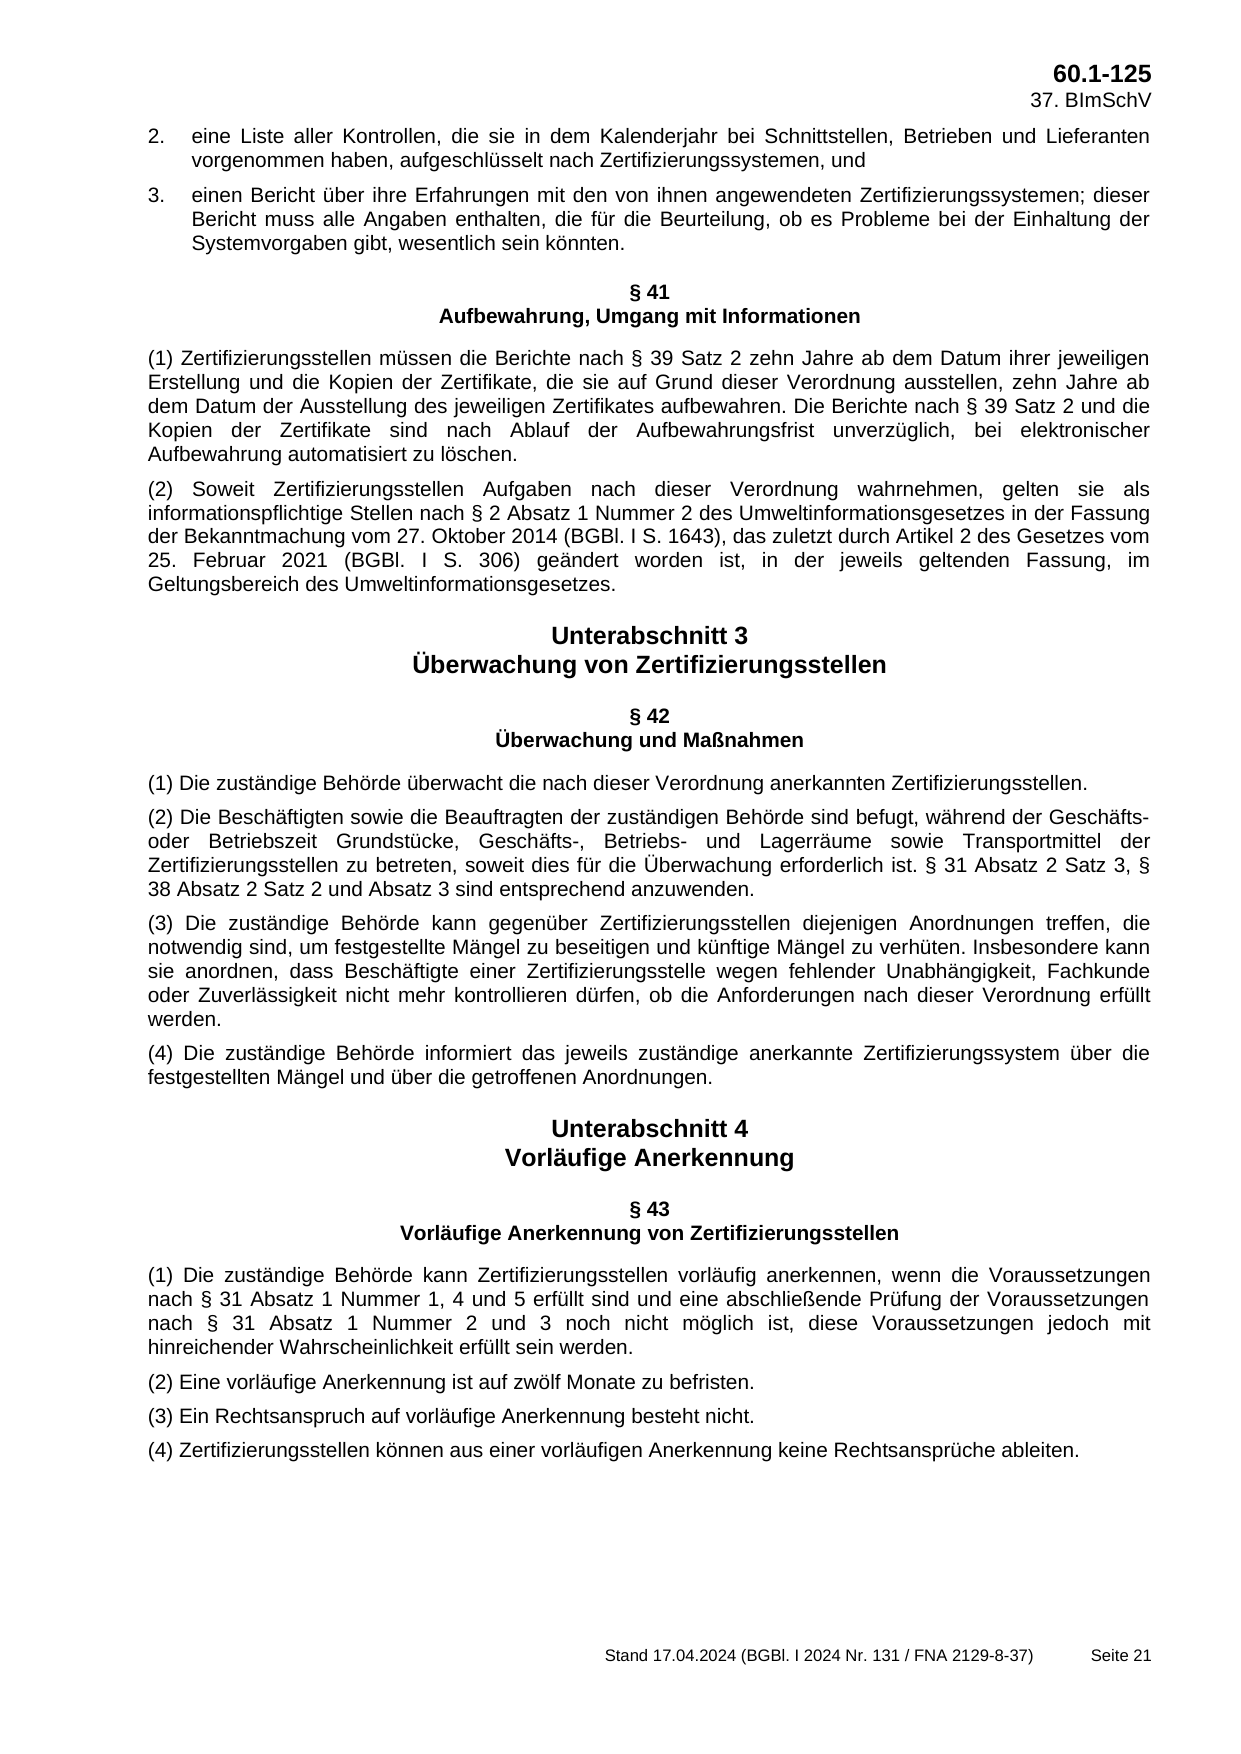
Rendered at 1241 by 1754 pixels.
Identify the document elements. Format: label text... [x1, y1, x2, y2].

text (4) Zertifizierungsstellen können aus einer vorläufigen Anerkennung keine Rechtsansprüche ableiten. [148, 1438, 1152, 1462]
subtitle Unterabschnitt 4 Vorläufige Anerkennung [148, 1114, 1152, 1172]
text (1) Zertifizierungsstellen müssen die Berichte nach § 39 Satz 2 zehn Jahre ab dem Datum ihrer jeweiligen Erstellung und die Kopien der Zertifikate, die sie auf Grund dieser Verordnung ausstellen, zehn Jahre ab dem Datum der Ausstellung des jeweiligen Zertifikates aufbewahren. Die Berichte nach § 39 Satz 2 und die Kopien der Zertifikate sind nach Ablauf der Aufbewahrungsfrist unverzüglich, bei elektronischer Aufbewahrung automatisiert zu löschen. [148, 346, 1152, 466]
text (1) Die zuständige Behörde überwacht die nach dieser Verordnung anerkannten Zertifizierungsstellen. [148, 770, 1152, 794]
text (4) Die zuständige Behörde informiert das jeweils zuständige anerkannte Zertifizierungssystem über die festgestellten Mängel und über die getroffenen Anordnungen. [148, 1041, 1152, 1089]
text (3) Die zuständige Behörde kann gegenüber Zertifizierungsstellen diejenigen Anordnungen treffen, die notwendig sind, um festgestellte Mängel zu beseitigen und künftige Mängel zu verhüten. Insbesondere kann sie anordnen, dass Beschäftigte einer Zertifizierungsstelle wegen fehlender Unabhängigkeit, Fachkunde oder Zuverlässigkeit nicht mehr kontrollieren dürfen, ob die Anforderungen nach dieser Verordnung erfüllt werden. [148, 911, 1152, 1031]
text (2) Soweit Zertifizierungsstellen Aufgaben nach dieser Verordnung wahrnehmen, gelten sie als informationspflichtige Stellen nach § 2 Absatz 1 Nummer 2 des Umweltinformationsgesetzes in der Fassung der Bekanntmachung vom 27. Oktober 2014 (BGBl. I S. 1643), das zuletzt durch Artikel 2 des Gesetzes vom 25. Februar 2021 (BGBl. I S. 306) geändert worden ist, in der jeweils geltenden Fassung, im Geltungsbereich des Umweltinformationsgesetzes. [148, 476, 1152, 596]
text (2) Eine vorläufige Anerkennung ist auf zwölf Monate zu befristen. [148, 1369, 1152, 1393]
subtitle § 41 Aufbewahrung, Umgang mit Informationen [148, 279, 1152, 327]
text (3) Ein Rechtsanspruch auf vorläufige Anerkennung besteht nicht. [148, 1404, 1152, 1428]
subtitle Unterabschnitt 3 Überwachung von Zertifizierungsstellen [148, 621, 1152, 679]
text 3. einen Bericht über ihre Erfahrungen mit den von ihnen angewendeten Zertifizierungssystemen; dieser Bericht muss alle Angaben enthalten, die für die Beurteilung, ob es Probleme bei der Einhaltung der Systemvorgaben gibt, wesentlich sein könnten. [148, 183, 1152, 254]
text 2. eine Liste aller Kontrollen, die sie in dem Kalenderjahr bei Schnittstellen, Betrieben und Lieferanten vorgenommen haben, aufgeschlüsselt nach Zertifizierungssystemen, und [148, 124, 1152, 172]
text (2) Die Beschäftigten sowie die Beauftragten der zuständigen Behörde sind befugt, während der Geschäfts- oder Betriebszeit Grundstücke, Geschäfts-, Betriebs- und Lagerräume sowie Transportmittel der Zertifizierungsstellen zu betreten, soweit dies für die Überwachung erforderlich ist. § 31 Absatz 2 Satz 3, § 38 Absatz 2 Satz 2 und Absatz 3 sind entsprechend anzuwenden. [148, 805, 1152, 901]
subtitle § 42 Überwachung und Maßnahmen [148, 704, 1152, 752]
text (1) Die zuständige Behörde kann Zertifizierungsstellen vorläufig anerkennen, wenn die Voraussetzungen nach § 31 Absatz 1 Nummer 1, 4 und 5 erfüllt sind und eine abschließende Prüfung der Voraussetzungen nach § 31 Absatz 1 Nummer 2 und 3 noch nicht möglich ist, diese Voraussetzungen jedoch mit hinreichender Wahrscheinlichkeit erfüllt sein werden. [148, 1263, 1152, 1359]
subtitle § 43 Vorläufige Anerkennung von Zertifizierungsstellen [148, 1197, 1152, 1244]
